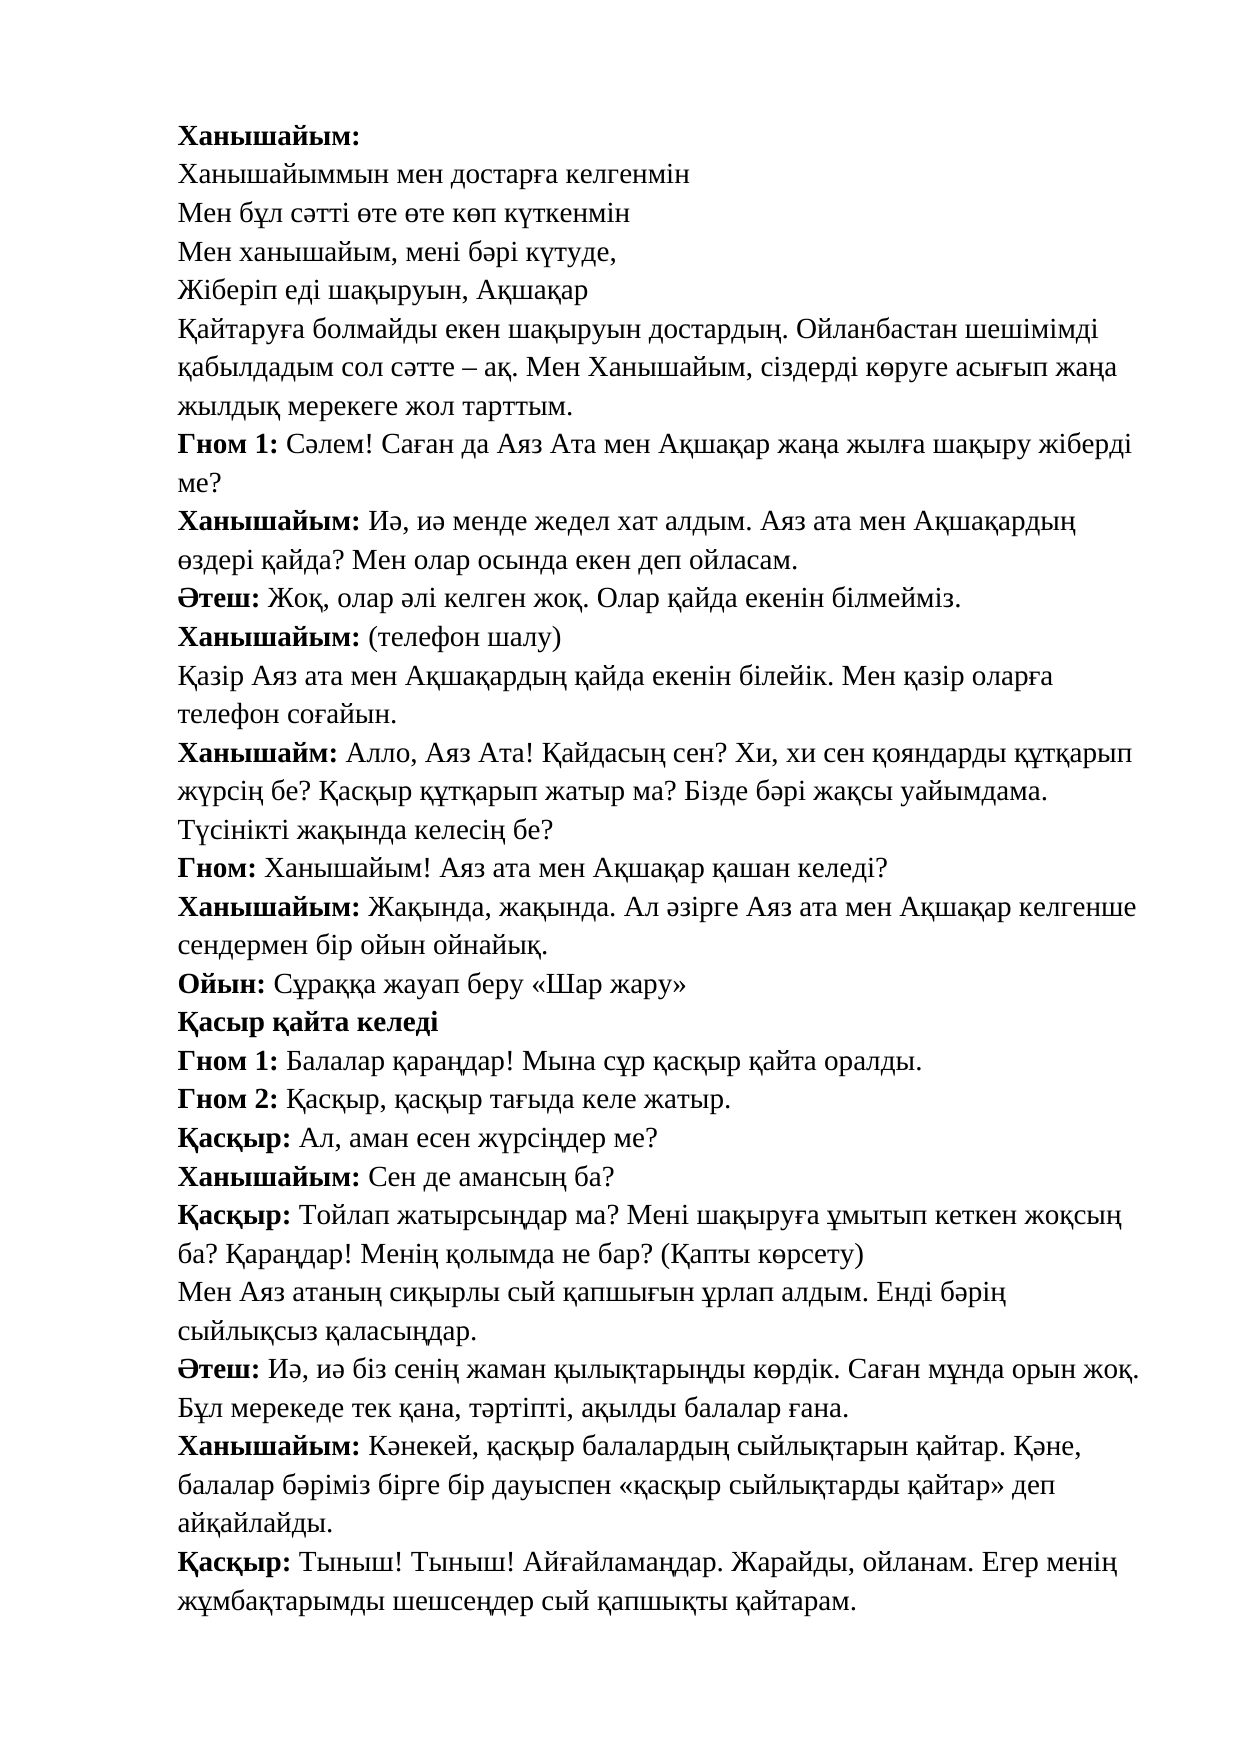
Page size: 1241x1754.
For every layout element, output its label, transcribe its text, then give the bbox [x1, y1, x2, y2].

text Ойын: Сұраққа жауап беру «Шар жару» [177, 966, 1152, 999]
text Гном 2: Қасқыр, қасқыр тағыда келе жатыр. [177, 1082, 1152, 1115]
text Ханышайым: [177, 118, 1152, 152]
text Жіберіп еді шақыруын, Ақшақар [177, 272, 1152, 306]
text Ханышайым: (телефон шалу) [177, 619, 1152, 653]
text Гном 1: Балалар қараңдар! Мына сұр қасқыр қайта оралды. [177, 1043, 1152, 1077]
text Қасқыр: Ал, аман есен жүрсіңдер ме? [177, 1120, 1152, 1154]
text Қайтаруға болмайды екен шақыруын достардың. Ойланбастан шешімімді қабылдадым сол сәтте – ақ. Мен Ханышайым, сіздерді көруге асығып жаңа жылдық мерекеге жол тарттым. [177, 311, 1152, 421]
text Қасқыр: Тыныш! Тыныш! Айғайламаңдар. Жарайды, ойланам. Егер менің жұмбақтарымды шешсеңдер сый қапшықты қайтарам. [177, 1544, 1152, 1616]
text Гном 1: Сәлем! Саған да Аяз Ата мен Ақшақар жаңа жылға шақыру жіберді ме? [177, 426, 1152, 498]
text Ханышайым: Жақында, жақында. Ал әзірге Аяз ата мен Ақшақар келгенше сендермен бір ойын ойнайық. [177, 889, 1152, 961]
text Мен бұл сәтті өте өте көп күткенмін [177, 195, 1152, 229]
text Әтеш: Жоқ, олар әлі келген жоқ. Олар қайда екенін білмейміз. [177, 581, 1152, 614]
text Ханышайым: Сен де амансың ба? [177, 1159, 1152, 1192]
text Ханышайым: Кәнекей, қасқыр балалардың сыйлықтарын қайтар. Қәне, балалар бәріміз бірге бір дауыспен «қасқыр сыйлықтарды қайтар» деп айқайлайды. [177, 1428, 1152, 1539]
text Қасқыр: Тойлап жатырсыңдар ма? Мені шақыруға ұмытып кеткен жоқсың ба? Қараңдар! Менің қолымда не бар? (Қапты көрсету) [177, 1197, 1152, 1269]
text Ханышайым: Иә, иә менде жедел хат алдым. Аяз ата мен Ақшақардың өздері қайда? Мен олар осында екен деп ойласам. [177, 503, 1152, 576]
text Мен Аяз атаның сиқырлы сый қапшығын ұрлап алдым. Енді бәрің сыйлықсыз қаласыңдар. [177, 1274, 1152, 1346]
text Қазір Аяз ата мен Ақшақардың қайда екенін білейік. Мен қазір оларға телефон соғайын. [177, 658, 1152, 730]
text Гном: Ханышайым! Аяз ата мен Ақшақар қашан келеді? [177, 850, 1152, 884]
text Ханышайыммын мен достарға келгенмін [177, 157, 1152, 190]
text Мен ханышайым, мені бәрі күтуде, [177, 234, 1152, 267]
text Ханышайм: Алло, Аяз Ата! Қайдасың сен? Хи, хи сен қояндарды құтқарып жүрсің бе? Қасқыр құтқарып жатыр ма? Бізде бәрі жақсы уайымдама. Түсінікті жақында келесің бе? [177, 735, 1152, 845]
text Әтеш: Иә, иә біз сенің жаман қылықтарыңды көрдік. Саған мұнда орын жоқ. Бұл мерекеде тек қана, тәртіпті, ақылды балалар ғана. [177, 1351, 1152, 1423]
text Қасыр қайта келеді [177, 1004, 1152, 1038]
